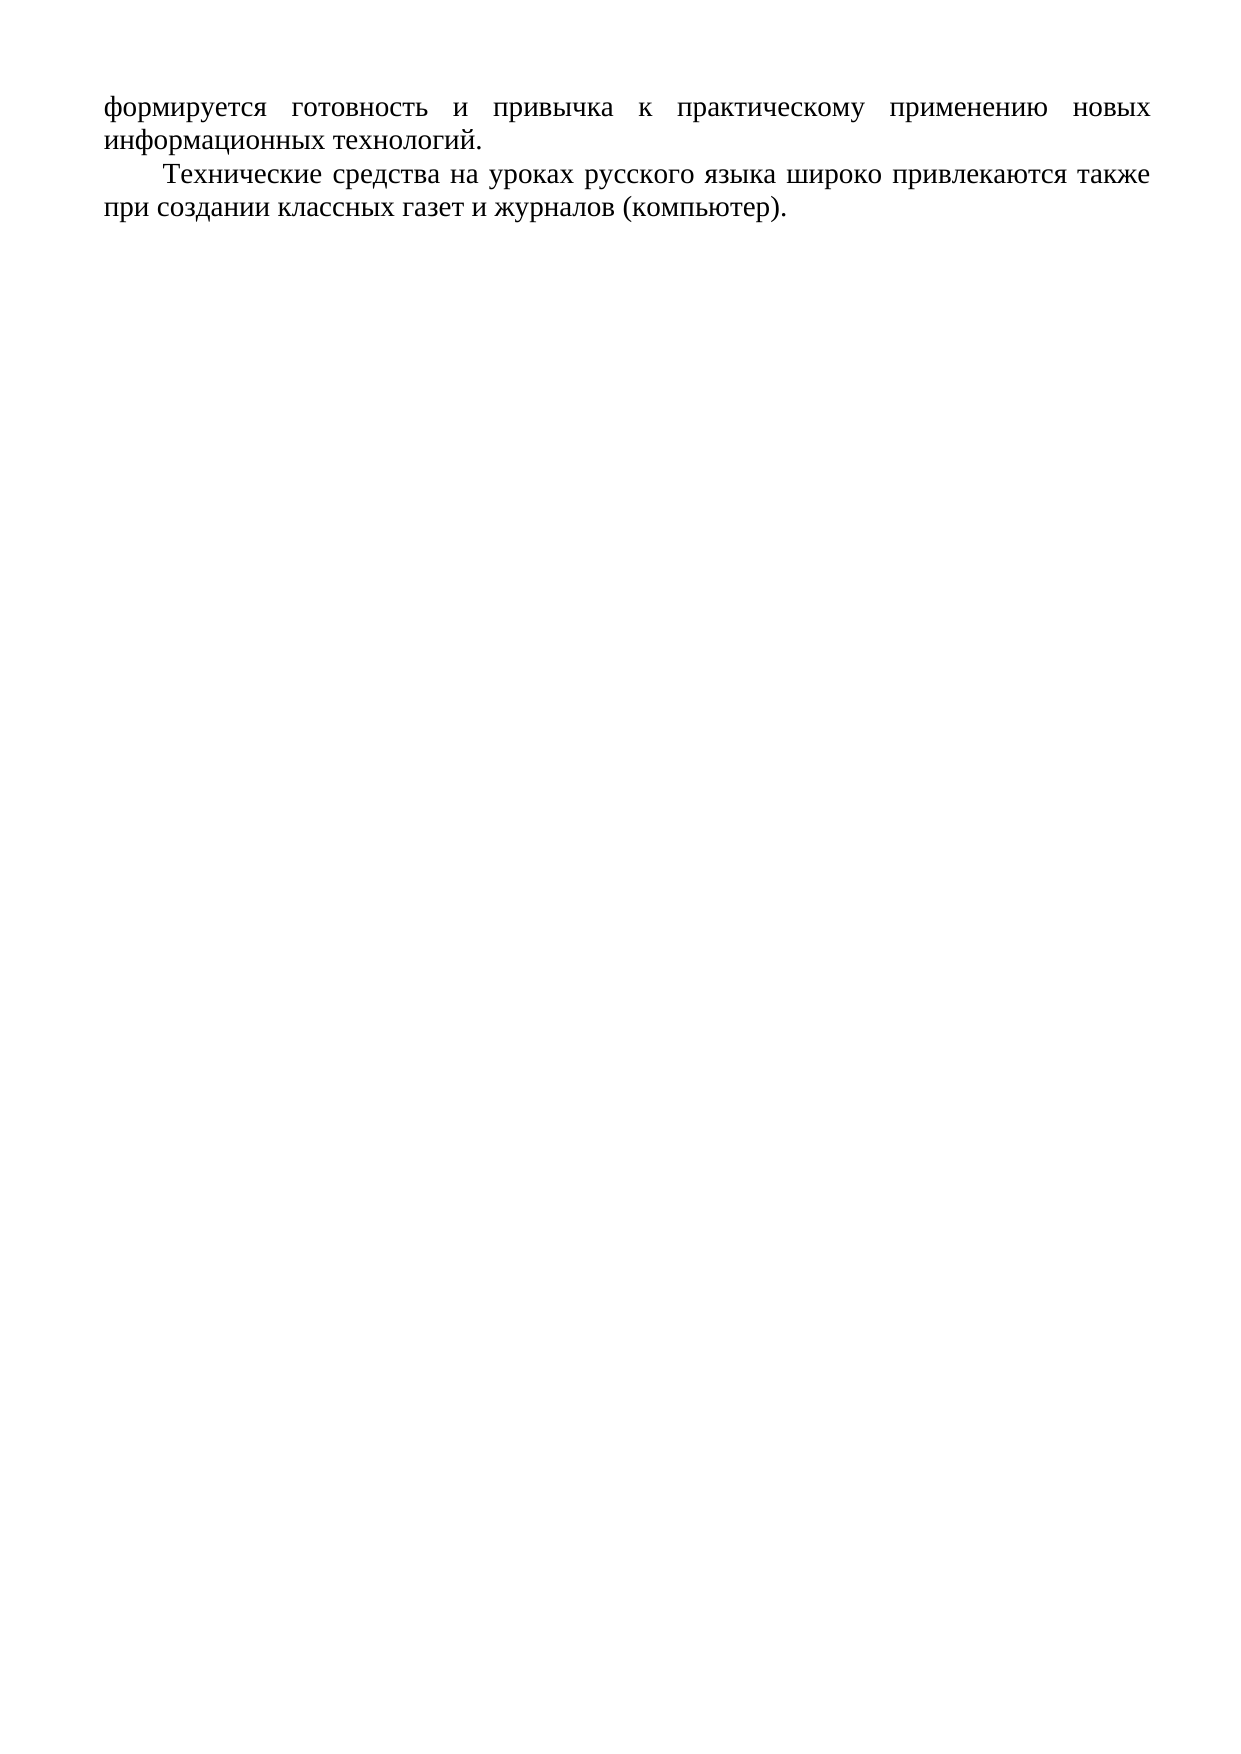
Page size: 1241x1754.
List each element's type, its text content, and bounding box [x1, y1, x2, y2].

list Технические средства на уроках русского языка широко привлекаются также при создании классных газет и журналов (компьютер). [103, 156, 1152, 223]
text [103, 89, 1152, 156]
